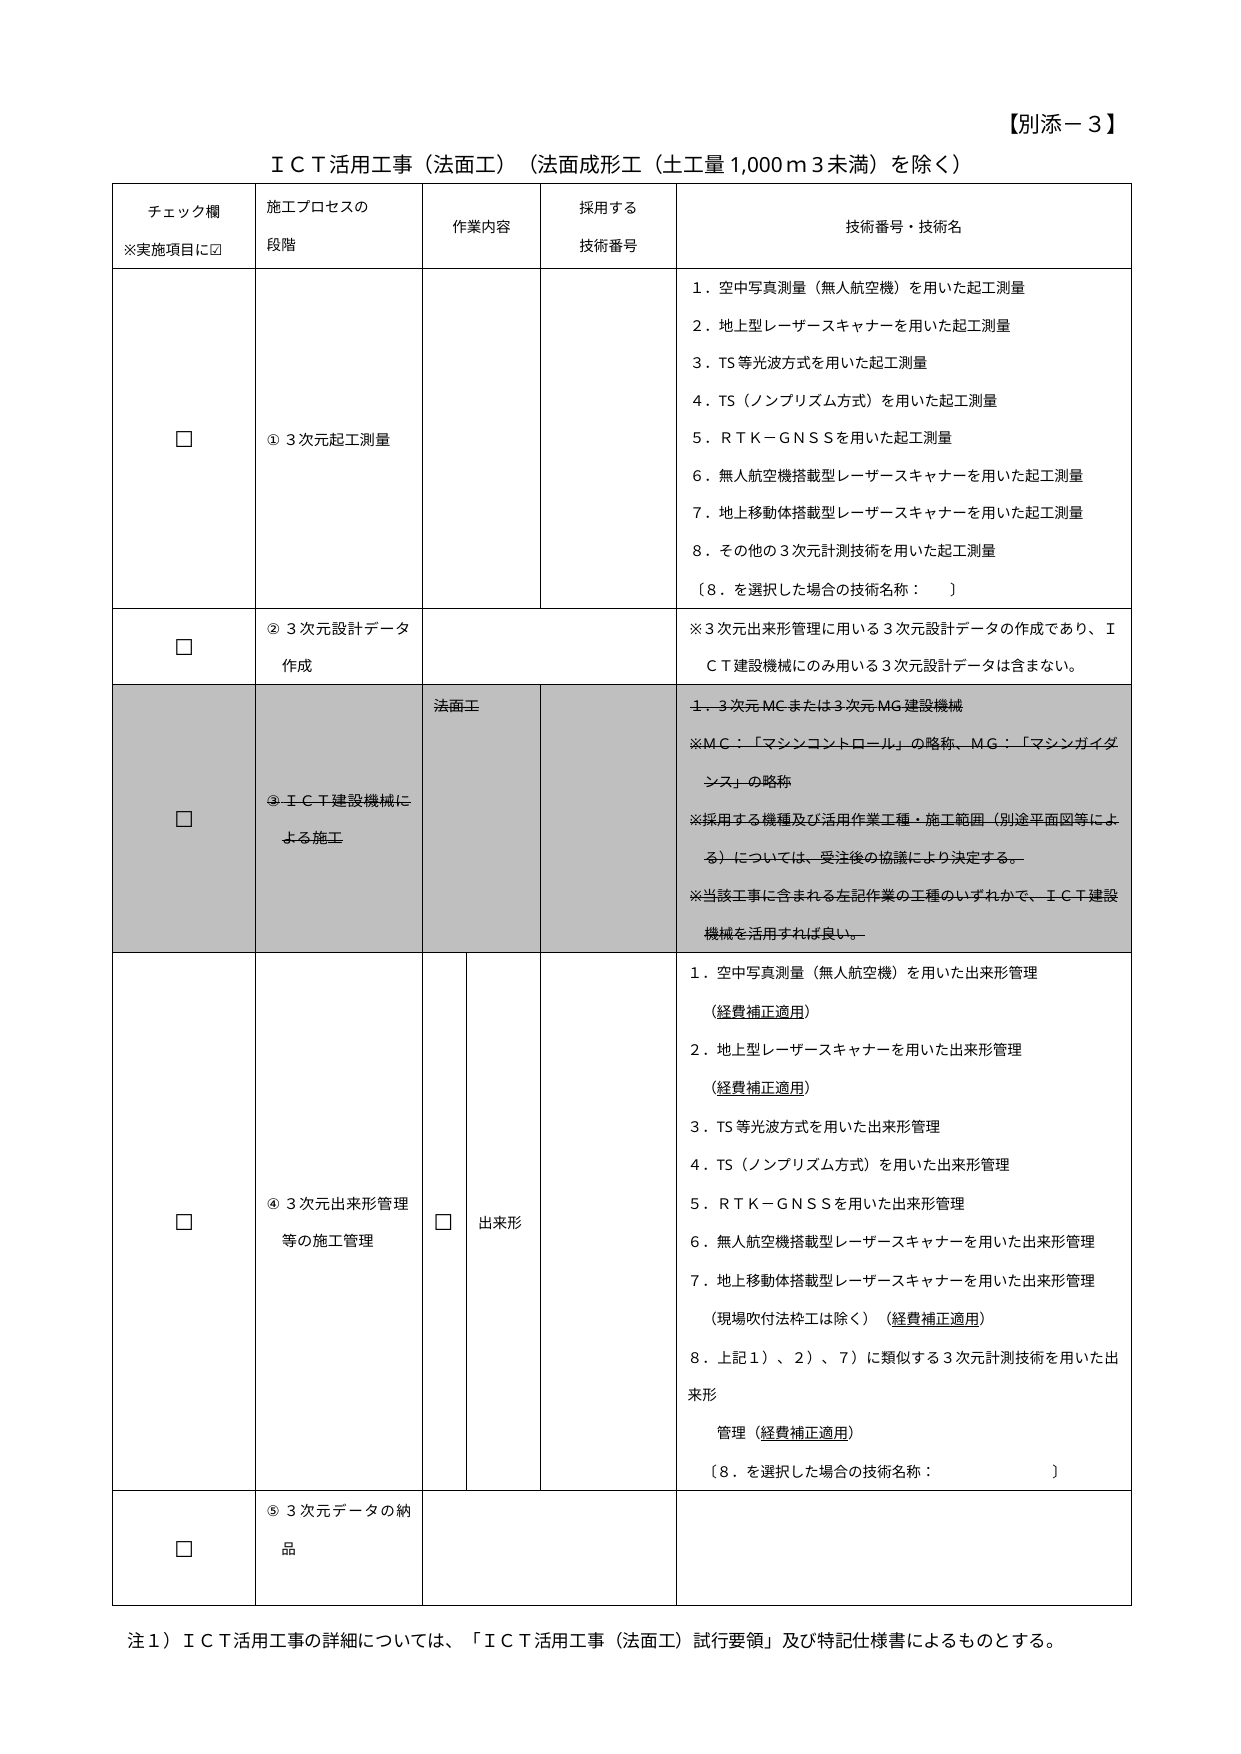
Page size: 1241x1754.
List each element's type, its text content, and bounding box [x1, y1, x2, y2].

table_header 採用する 技術番号 [541, 184, 676, 268]
table_cell [541, 685, 676, 952]
table_cell [423, 609, 676, 684]
table_cell [541, 269, 676, 607]
table_cell [541, 953, 676, 1490]
table_cell [677, 1491, 1131, 1605]
table_cell １．3次元MCまたは3次元MG建設機械 ※ＭＣ：「マシンコントロール」の略称、ＭＧ：「マシンガイダンス」の略称 ※採用する機種及び活用作業工種・施工範囲（別途平面図等による）については、受注後の協議により決定する。 ※当該工事に含まれる左記作業の工種のいずれかで、ＩＣＴ建設機械を活用すれば良い。 [677, 685, 1131, 952]
table_cell ⑤３次元データの納品 [256, 1491, 422, 1605]
table_header 作業内容 [423, 184, 540, 268]
table_header チェック欄 ※実施項目に☑ [113, 184, 255, 268]
table_header 技術番号・技術名 [677, 184, 1131, 268]
text 注１）ＩＣＴ活用工事の詳細については、「ＩＣＴ活用工事（法面工）試行要領」及び特記仕様書によるものとする。 [127, 1621, 1128, 1658]
table_cell ③ＩＣＴ建設機械による施工 [256, 685, 422, 952]
text 【別添－３】 [112, 104, 1128, 141]
table_header 施工プロセスの 段階 [256, 184, 422, 268]
table_cell １．空中写真測量（無人航空機）を用いた起工測量 ２．地上型レーザースキャナーを用いた起工測量 ３．TS等光波方式を用いた起工測量 ４．TS（ノンプリズム方式）を用いた起工測量 ５．ＲＴＫ－ＧＮＳＳを用いた起工測量 ６．無人航空機搭載型レーザースキャナーを用いた起工測量 ７．地上移動体搭載型レーザースキャナーを用いた起工測量 ８．その他の３次元計測技術を用いた起工測量 〔８．を選択した場合の技術名称： 〕 [677, 269, 1131, 607]
table_cell [423, 1491, 676, 1605]
text ＩＣＴ活用工事（法面工）（法面成形工（土工量1,000ｍ3未満）を除く） [112, 145, 1128, 183]
table_cell １．空中写真測量（無人航空機）を用いた出来形管理 （経費補正適用） ２．地上型レーザースキャナーを用いた出来形管理 （経費補正適用） ３．TS等光波方式を用いた出来形管理 ４．TS（ノンプリズム方式）を用いた出来形管理 ５．ＲＴＫ－ＧＮＳＳを用いた出来形管理 ６．無人航空機搭載型レーザースキャナーを用いた出来形管理 ７．地上移動体搭載型レーザースキャナーを用いた出来形管理 （現場吹付法枠工は除く）（経費補正適用） ８．上記１）、２）、７）に類似する３次元計測技術を用いた出来形 管理（経費補正適用） 〔８．を選択した場合の技術名称： 〕 [677, 953, 1131, 1490]
table_cell ①３次元起工測量 [256, 269, 422, 607]
table_cell ④３次元出来形管理等の施工管理 [256, 953, 422, 1490]
table_cell 法面工 [423, 685, 540, 952]
table_cell ※３次元出来形管理に用いる３次元設計データの作成であり、ＩＣＴ建設機械にのみ用いる３次元設計データは含まない。 [677, 609, 1131, 684]
table_cell ②３次元設計データ作成 [256, 609, 422, 684]
table_cell [423, 269, 540, 607]
table_cell 出来形 [467, 953, 540, 1490]
